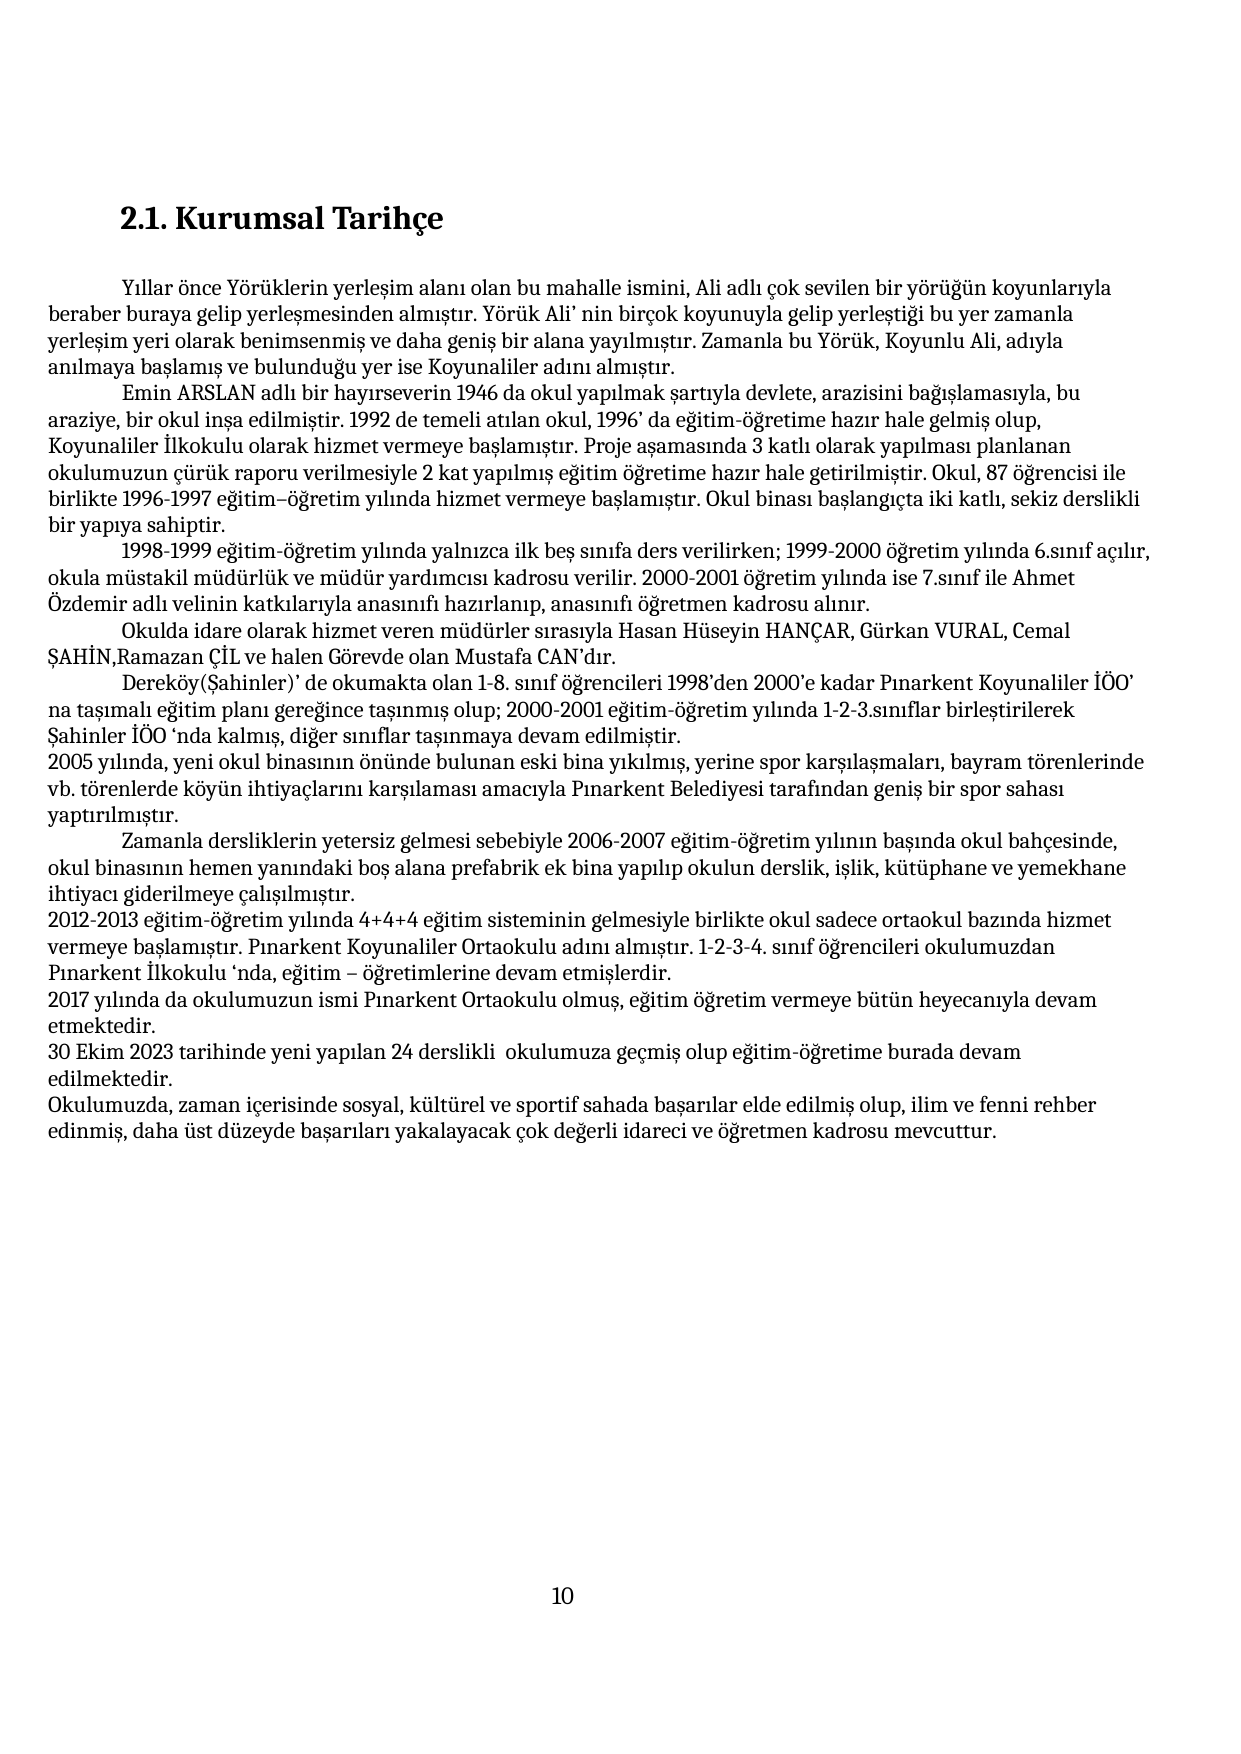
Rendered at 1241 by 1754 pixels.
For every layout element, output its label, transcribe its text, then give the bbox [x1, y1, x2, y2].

text 30 Ekim 2023 tarihinde yeni yapılan 24 derslikli okulumuza geçmiş olup eğitim-öğretime burada devam edilmektedir. [48, 1039, 1151, 1092]
subtitle 2.1. Kurumsal Tarihçe [120, 199, 1004, 238]
text 2017 yılında da okulumuzun ismi Pınarkent Ortaokulu olmuş, eğitim öğretim vermeye bütün heyecanıyla devam etmektedir. [48, 986, 1151, 1039]
text 2012-2013 eğitim-öğretim yılında 4+4+4 eğitim sisteminin gelmesiyle birlikte okul sadece ortaokul bazında hizmet vermeye başlamıştır. Pınarkent Koyunaliler Ortaokulu adını almıştır. 1-2-3-4. sınıf öğrencileri okulumuzdan Pınarkent İlkokulu ‘nda, eğitim – öğretimlerine devam etmişlerdir. [48, 907, 1151, 986]
text Yıllar önce Yörüklerin yerleşim alanı olan bu mahalle ismini, Ali adlı çok sevilen bir yörüğün koyunlarıyla beraber buraya gelip yerleşmesinden almıştır. Yörük Ali’ nin birçok koyunuyla gelip yerleştiği bu yer zamanla yerleşim yeri olarak benimsenmiş ve daha geniş bir alana yayılmıştır. Zamanla bu Yörük, Koyunlu Ali, adıyla anılmaya başlamış ve bulunduğu yer ise Koyunaliler adını almıştır. [48, 275, 1151, 380]
text 2005 yılında, yeni okul binasının önünde bulunan eski bina yıkılmış, yerine spor karşılaşmaları, bayram törenlerinde vb. törenlerde köyün ihtiyaçlarını karşılaması amacıyla Pınarkent Belediyesi tarafından geniş bir spor sahası yaptırılmıştır. [48, 749, 1151, 828]
text Emin ARSLAN adlı bir hayırseverin 1946 da okul yapılmak şartıyla devlete, arazisini bağışlamasıyla, bu araziye, bir okul inşa edilmiştir. 1992 de temeli atılan okul, 1996’ da eğitim-öğretime hazır hale gelmiş olup, Koyunaliler İlkokulu olarak hizmet vermeye başlamıştır. Proje aşamasında 3 katlı olarak yapılması planlanan okulumuzun çürük raporu verilmesiyle 2 kat yapılmış eğitim öğretime hazır hale getirilmiştir. Okul, 87 öğrencisi ile birlikte 1996-1997 eğitim–öğretim yılında hizmet vermeye başlamıştır. Okul binası başlangıçta iki katlı, sekiz derslikli bir yapıya sahiptir. [48, 380, 1151, 538]
text Dereköy(Şahinler)’ de okumakta olan 1-8. sınıf öğrencileri 1998’den 2000’e kadar Pınarkent Koyunaliler İÖO’ na taşımalı eğitim planı gereğince taşınmış olup; 2000-2001 eğitim-öğretim yılında 1-2-3.sınıflar birleştirilerek Şahinler İÖO ‘nda kalmış, diğer sınıflar taşınmaya devam edilmiştir. [48, 670, 1151, 749]
text Okulumuzda, zaman içerisinde sosyal, kültürel ve sportif sahada başarılar elde edilmiş olup, ilim ve fenni rehber edinmiş, daha üst düzeyde başarıları yakalayacak çok değerli idareci ve öğretmen kadrosu mevcuttur. [48, 1092, 1151, 1144]
text Okulda idare olarak hizmet veren müdürler sırasıyla Hasan Hüseyin HANÇAR, Gürkan VURAL, Cemal ŞAHİN,Ramazan ÇİL ve halen Görevde olan Mustafa CAN’dır. [48, 617, 1151, 670]
text 1998-1999 eğitim-öğretim yılında yalnızca ilk beş sınıfa ders verilirken; 1999-2000 öğretim yılında 6.sınıf açılır, okula müstakil müdürlük ve müdür yardımcısı kadrosu verilir. 2000-2001 öğretim yılında ise 7.sınıf ile Ahmet Özdemir adlı velinin katkılarıyla anasınıfı hazırlanıp, anasınıfı öğretmen kadrosu alınır. [48, 538, 1151, 617]
text Zamanla dersliklerin yetersiz gelmesi sebebiyle 2006-2007 eğitim-öğretim yılının başında okul bahçesinde, okul binasının hemen yanındaki boş alana prefabrik ek bina yapılıp okulun derslik, işlik, kütüphane ve yemekhane ihtiyacı giderilmeye çalışılmıştır. [48, 828, 1151, 907]
